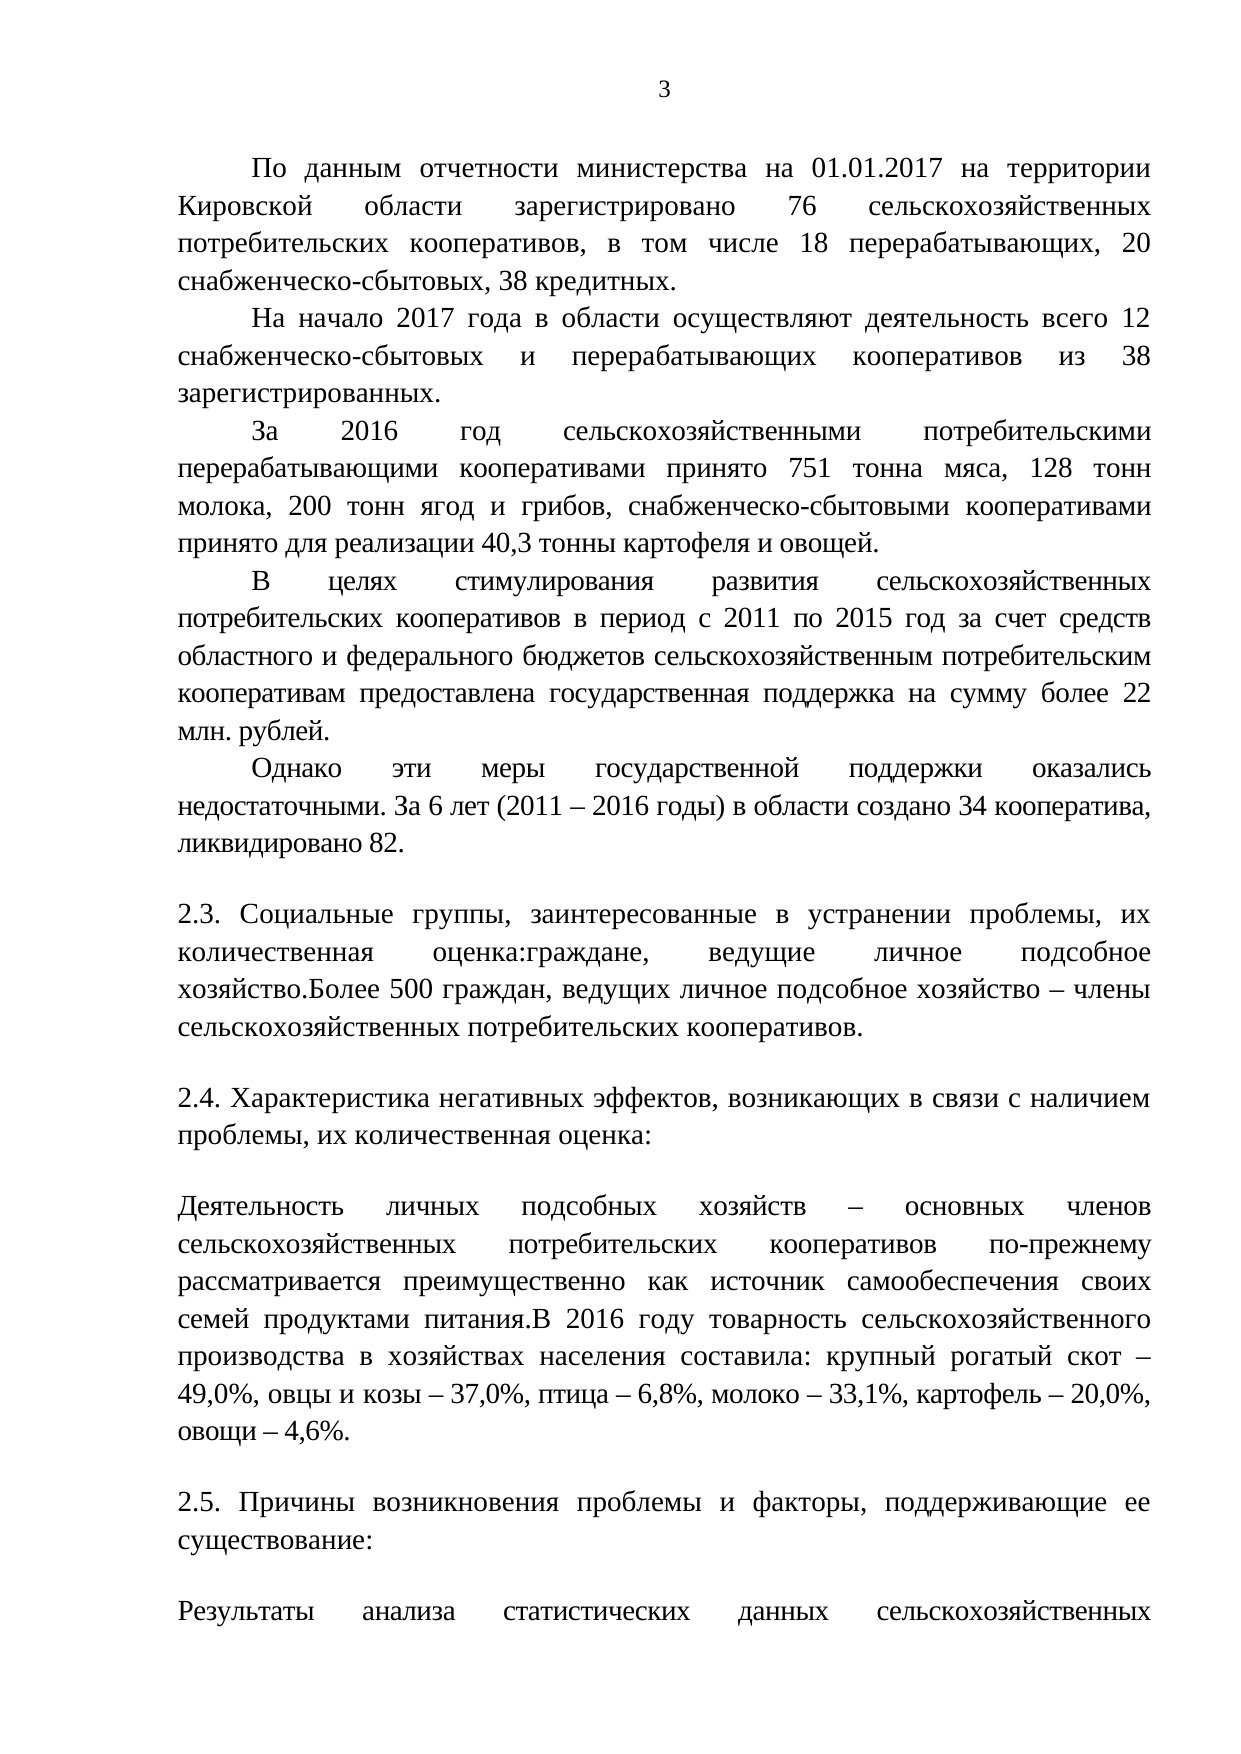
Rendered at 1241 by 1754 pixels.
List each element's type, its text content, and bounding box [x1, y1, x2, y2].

text В целях стимулирования развития сельскохозяйственных потребительских кооперативов в период с 2011 по 2015 год за счет средств областного и федерального бюджетов сельскохозяйственным потребительским кооперативам предоставлена государственная поддержка на сумму более 22 млн. рублей. [177, 560, 1152, 748]
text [177, 1590, 1152, 1628]
text По данным отчетности министерства на 01.01.2017 на территории Кировской области зарегистрировано 76 сельскохозяйственных потребительских кооперативов, в том числе 18 перерабатывающих, 20 снабженческо-сбытовых, 38 кредитных. [177, 148, 1152, 298]
text 2.3. Социальные группы, заинтересованные в устранении проблемы, их количественная оценка:граждане, ведущие личное подсобное хозяйство.Более 500 граждан, ведущих личное подсобное хозяйство – члены сельскохозяйственных потребительских кооперативов. [177, 894, 1152, 1044]
text 2.5. Причины возникновения проблемы и факторы, поддерживающие ее существование: [177, 1482, 1152, 1557]
text Однако эти меры государственной поддержки оказались недостаточными. За 6 лет (2011 – 2016 годы) в области создано 34 кооператива, ликвидировано 82. [177, 748, 1152, 860]
text Деятельность личных подсобных хозяйств – основных членов сельскохозяйственных потребительских кооперативов по-прежнему рассматривается преимущественно как источник самообеспечения своих семей продуктами питания.В 2016 году товарность сельскохозяйственного производства в хозяйствах населения составила: крупный рогатый скот – 49,0%, овцы и козы – 37,0%, птица – 6,8%, молоко – 33,1%, картофель – 20,0%, овощи – 4,6%. [177, 1186, 1152, 1448]
text На начало 2017 года в области осуществляют деятельность всего 12 снабженческо-сбытовых и перерабатывающих кооперативов из 38 зарегистрированных. [177, 298, 1152, 410]
text 2.4. Характеристика негативных эффектов, возникающих в связи с наличием проблемы, их количественная оценка: [177, 1077, 1152, 1152]
text За 2016 год сельскохозяйственными потребительскими перерабатывающими кооперативами принято 751 тонна мяса, 128 тонн молока, 200 тонн ягод и грибов, снабженческо-сбытовыми кооперативами принято для реализации 40,3 тонны картофеля и овощей. [177, 410, 1152, 560]
